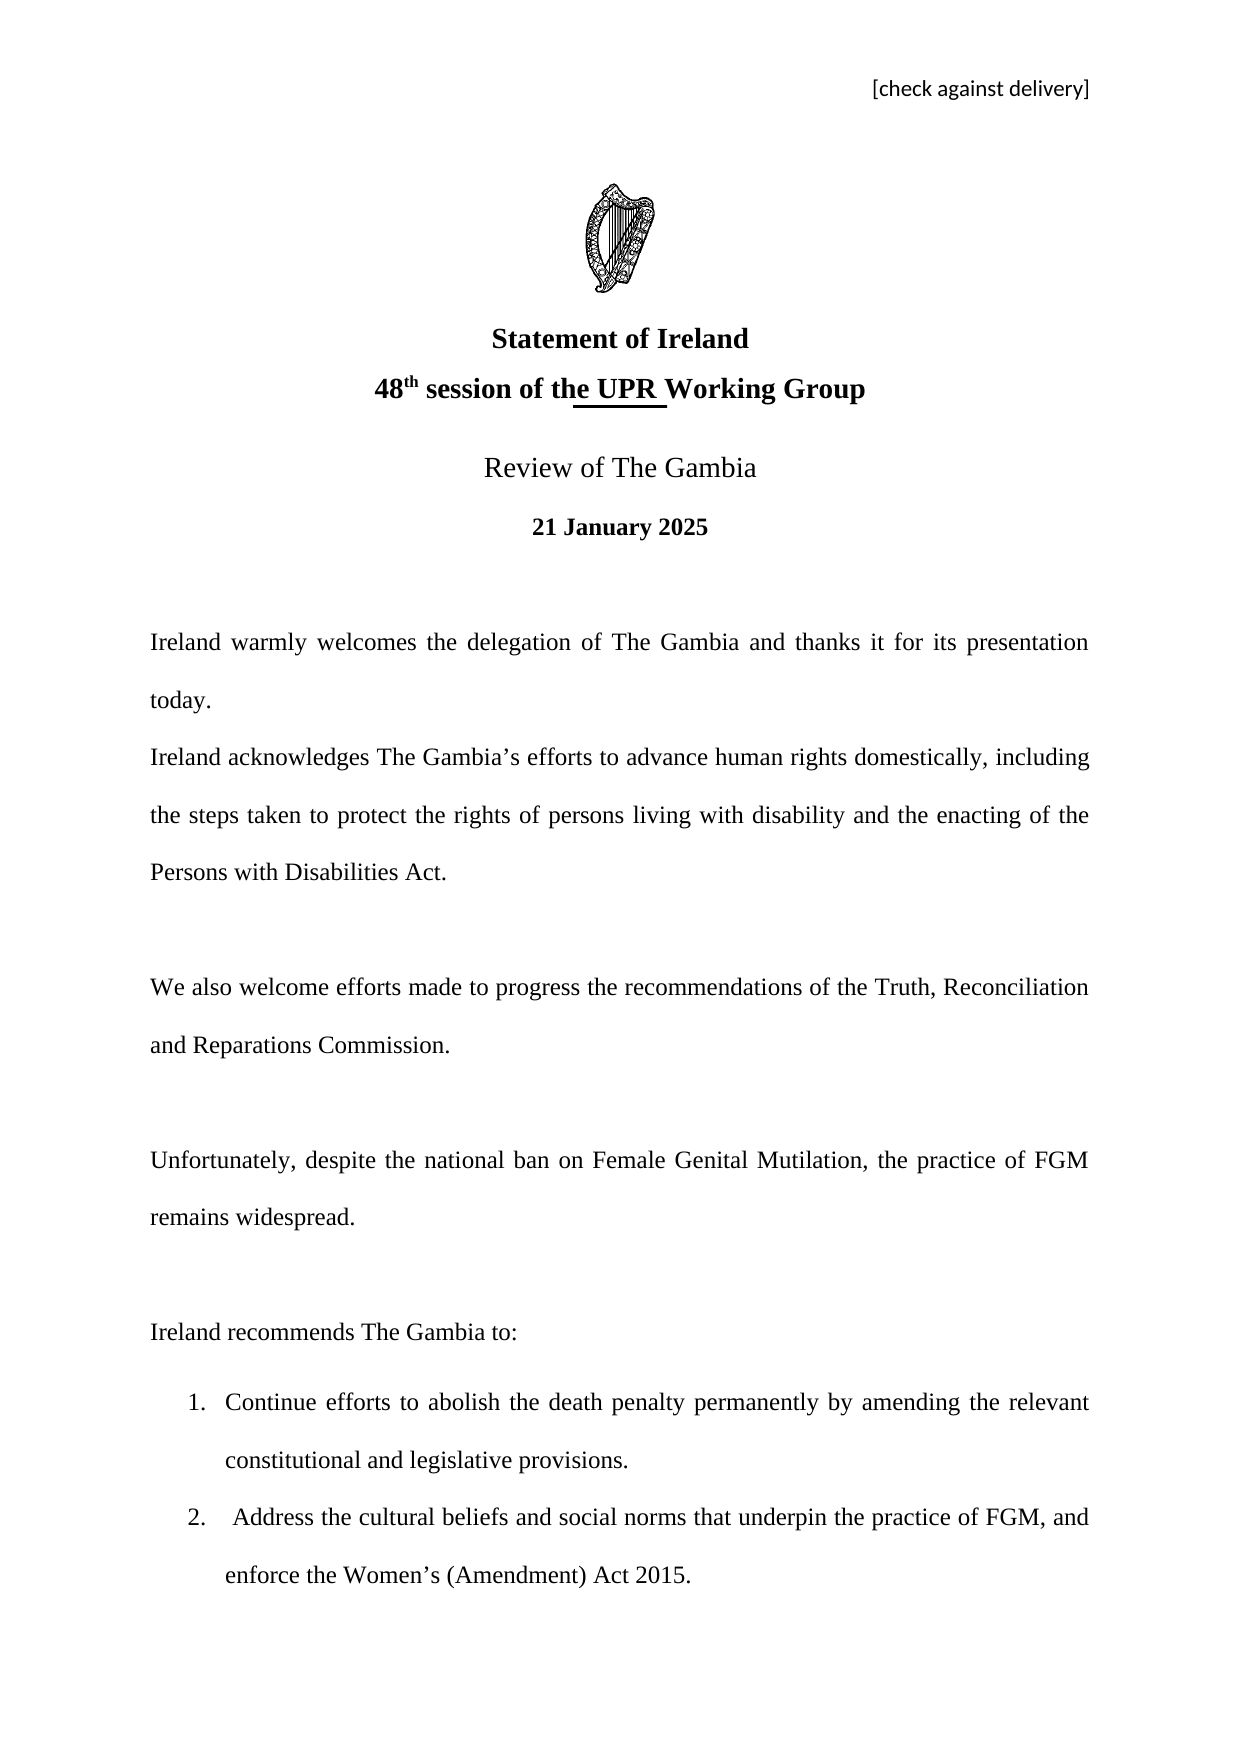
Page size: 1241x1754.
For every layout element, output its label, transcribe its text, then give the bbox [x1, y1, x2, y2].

list Continue efforts to abolish the death penalty permanently by amending the relevant constitutional and legislative provisions. [187, 1387, 1090, 1473]
list Address the cultural beliefs and social norms that underpin the practice of FGM, and enforce the Women’s (Amendment) Act 2015. [187, 1502, 1090, 1588]
text Ireland acknowledges The Gambia’s efforts to advance human rights domestically, including the steps taken to protect the rights of persons living with disability and the enacting of the Persons with Disabilities Act. [150, 742, 1090, 886]
text Statement of Ireland [150, 321, 1090, 355]
text Unfortunately, despite the national ban on Female Genital Mutilation, the practice of FGM remains widespread. [150, 1145, 1090, 1231]
picture [585, 183, 655, 293]
text 48th session of the UPR Working Group [150, 372, 1090, 405]
text We also welcome efforts made to progress the recommendations of the Truth, Reconciliation and Reparations Commission. [150, 972, 1090, 1058]
text Ireland recommends The Gambia to: [150, 1317, 1090, 1346]
text Review of The Gambia [150, 450, 1090, 483]
text 21 January 2025 [150, 512, 1090, 541]
text Ireland warmly welcomes the delegation of The Gambia and thanks it for its presentation today. [150, 627, 1090, 713]
